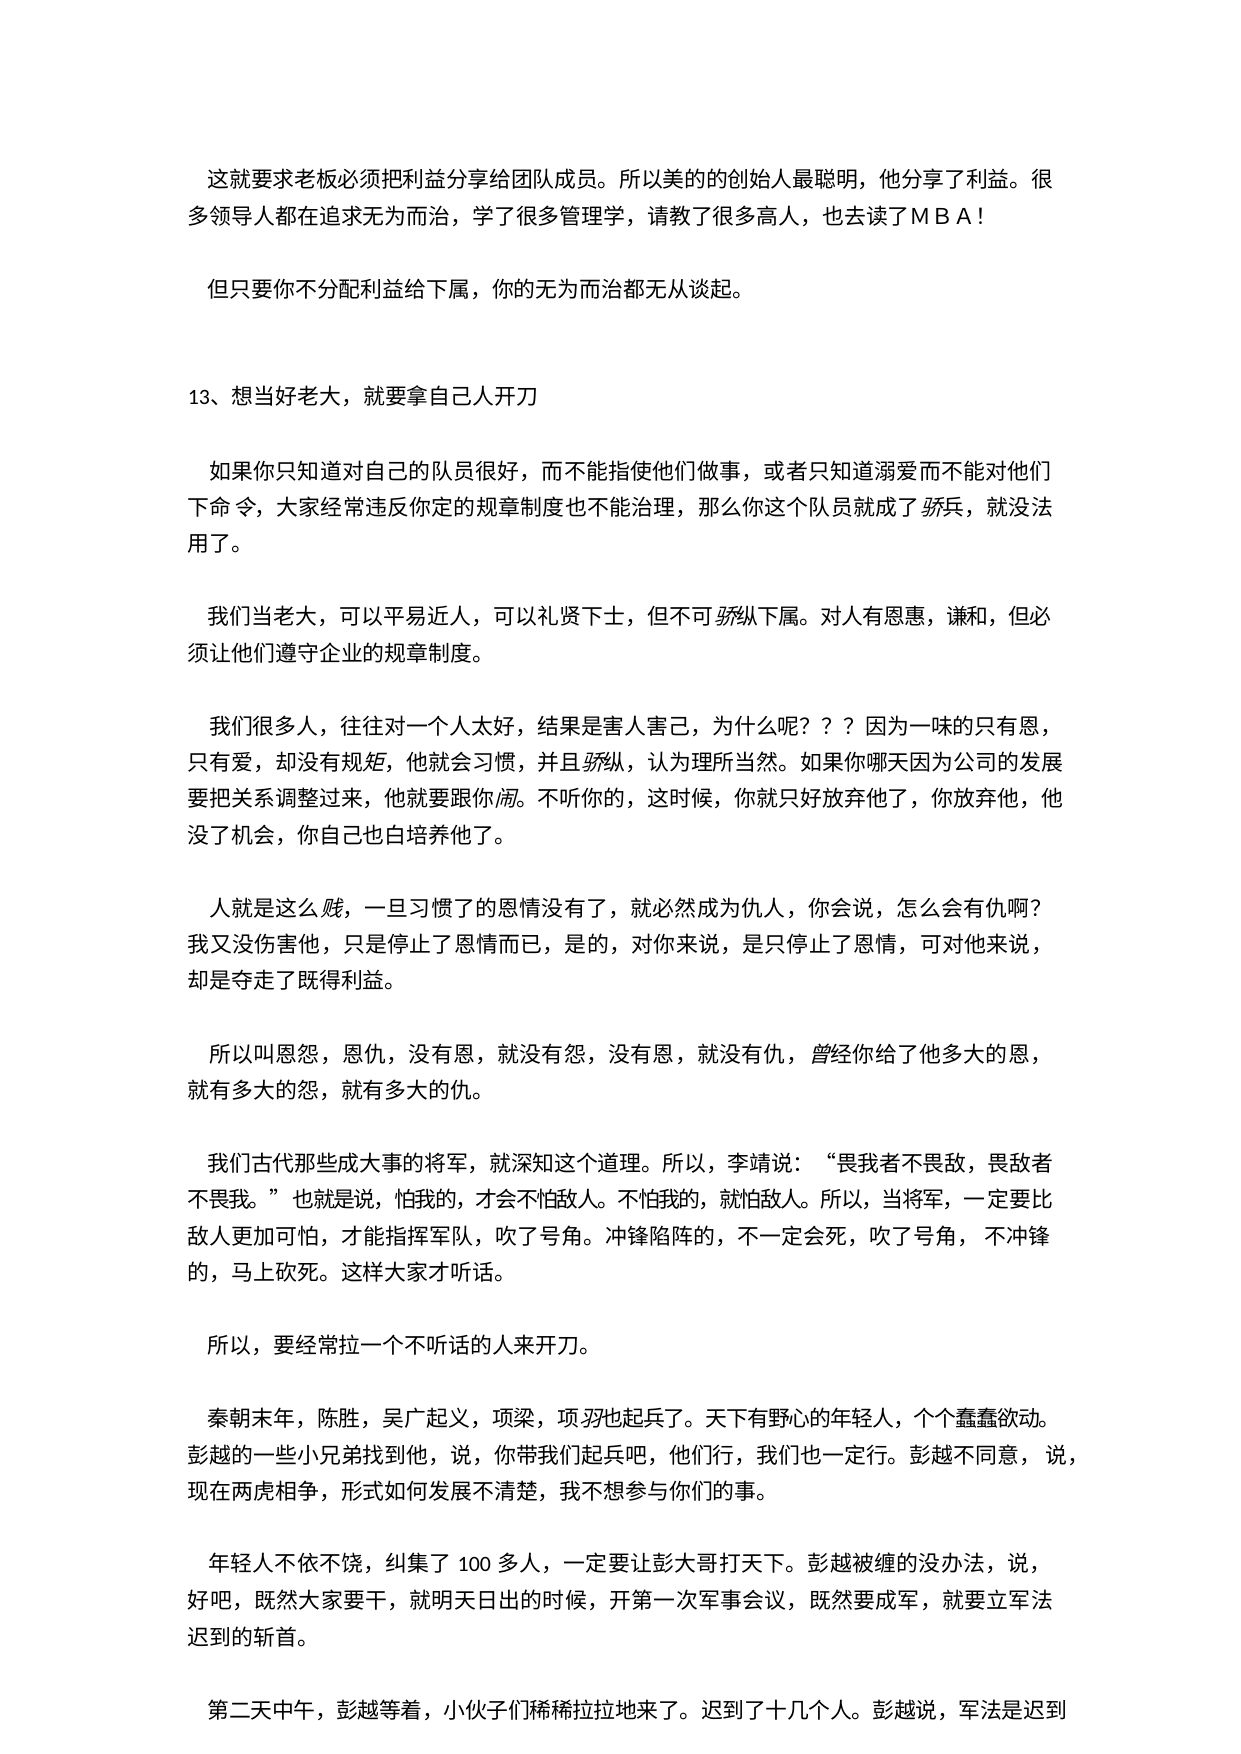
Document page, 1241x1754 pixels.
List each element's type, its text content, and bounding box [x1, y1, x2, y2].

text 但只要你不分配利益给下属，你的无为而治都无从谈起。 [207, 272, 1086, 303]
text 我们当老大，可以平易近人，可以礼贤下士，但不可骄纵下属。对人有恩惠，谦和，但必须让他们遵守企业的规章制度。 [188, 599, 1053, 667]
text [188, 1693, 1075, 1724]
text 年轻人不依不饶，纠集了 100 多人，一定要让彭大哥打天下。彭越被缠的没办法，说， 好吧，既然大家要干，就明天日出的时候，开第一次军事会议，既然要成军，就要立军法迟到的斩首。 [188, 1546, 1053, 1651]
text 人就是这么贱，一旦习惯了的恩情没有了，就必然成为仇人，你会说，怎么会有仇啊？ 我又没伤害他，只是停止了恩情而已，是的，对你来说，是只停止了恩情，可对他来说， 却是夺走了既得利益。 [188, 891, 1053, 995]
text 所以，要经常拉一个不听话的人来开刀。 [207, 1328, 1086, 1360]
text 13、想当好老大，就要拿自己人开刀 [188, 379, 1086, 411]
text 秦朝末年，陈胜，吴广起义，项梁，项羽也起兵了。天下有野心的年轻人，个个蠢蠢欲动。彭越的一些小兄弟找到他，说，你带我们起兵吧，他们行，我们也一定行。彭越不同意， 说，现在两虎相争，形式如何发展不清楚，我不想参与你们的事。 [188, 1401, 1075, 1506]
text 如果你只知道对自己的队员很好，而不能指使他们做事，或者只知道溺爱而不能对他们下命令，大家经常违反你定的规章制度也不能治理，那么你这个队员就成了骄兵，就没法用了。 [188, 454, 1053, 558]
text 我们很多人，往往对一个人太好，结果是害人害己，为什么呢？？？因为一味的只有恩， 只有爱，却没有规矩，他就会习惯，并且骄纵，认为理所当然。如果你哪天因为公司的发展要把关系调整过来，他就要跟你闹。不听你的，这时候，你就只好放弃他了，你放弃他，他没了机会，你自己也白培养他了。 [188, 709, 1075, 849]
text 所以叫恩怨，恩仇，没有恩，就没有怨，没有恩，就没有仇，曾经你给了他多大的恩， 就有多大的怨，就有多大的仇。 [188, 1037, 1052, 1104]
text 我们古代那些成大事的将军，就深知这个道理。所以，李靖说：“畏我者不畏敌，畏敌者不畏我。” 也就是说，怕我的，才会不怕敌人。不怕我的，就怕敌人。所以，当将军，一定要比敌人更加可怕，才能指挥军队，吹了号角。冲锋陷阵的，不一定会死，吹了号角， 不冲锋的，马上砍死。这样大家才听话。 [188, 1146, 1053, 1287]
text 这就要求老板必须把利益分享给团队成员。所以美的的创始人最聪明，他分享了利益。很多领导人都在追求无为而治，学了很多管理学，请教了很多高人，也去读了ＭＢＡ！ [188, 162, 1053, 231]
